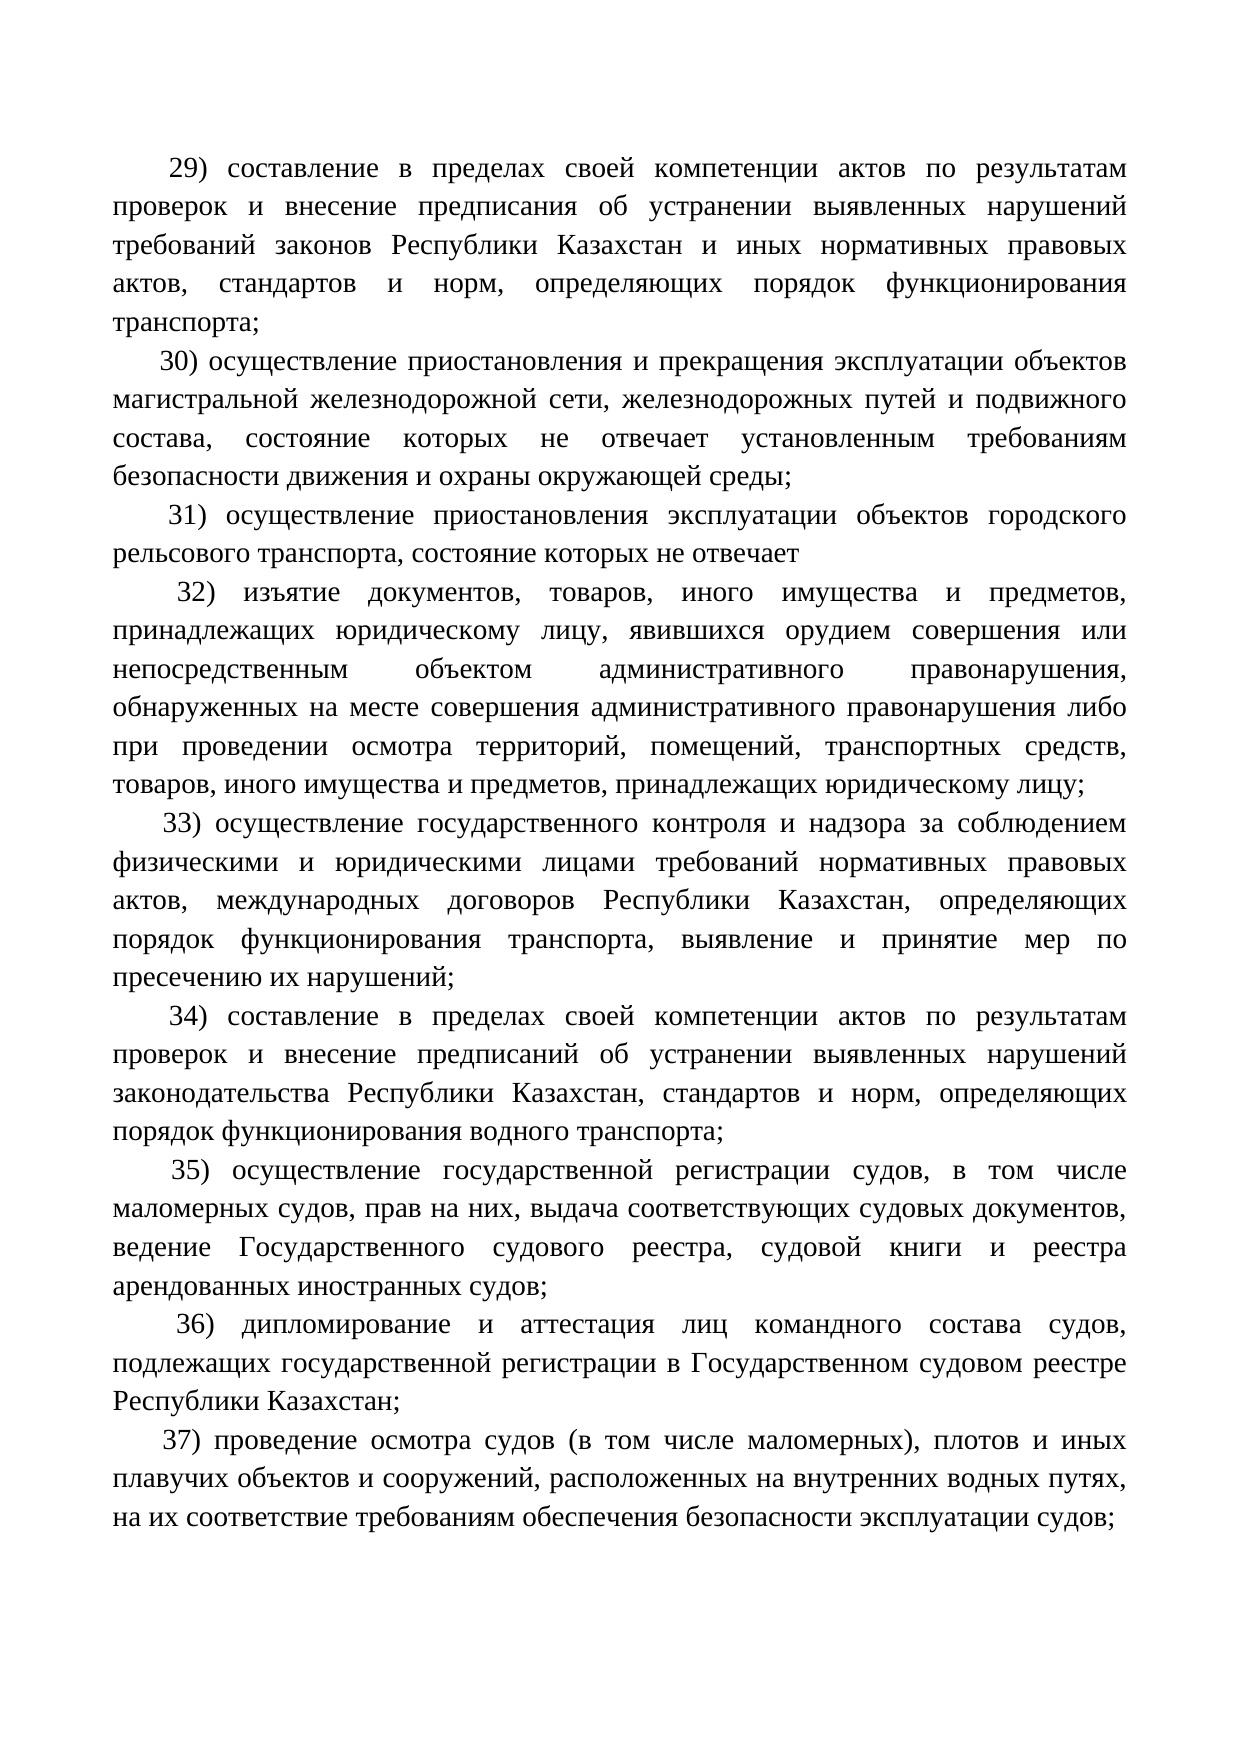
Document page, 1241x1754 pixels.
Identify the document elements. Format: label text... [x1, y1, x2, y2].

text 35) осуществление государственной регистрации судов, в том числе маломерных судов, прав на них, выдача соответствующих судовых документов, ведение Государственного судового реестра, судовой книги и реестра арендованных иностранных судов; [112, 1152, 1128, 1301]
text 31) осуществление приостановления эксплуатации объектов городского рельсового транспорта, состояние которых не отвечает [112, 497, 1128, 569]
text 32) изъятие документов, товаров, иного имущества и предметов, принадлежащих юридическому лицу, явившихся орудием совершения или непосредственным объектом административного правонарушения, обнаруженных на месте совершения административного правонарушения либо при проведении осмотра территорий, помещений, транспортных средств, товаров, иного имущества и предметов, принадлежащих юридическому лицу; [112, 574, 1128, 800]
text 29) составление в пределах своей компетенции актов по результатам проверок и внесение предписания об устранении выявленных нарушений требований законов Республики Казахстан и иных нормативных правовых актов, стандартов и норм, определяющих порядок функционирования транспорта; [112, 150, 1128, 338]
text 30) осуществление приостановления и прекращения эксплуатации объектов магистральной железнодорожной сети, железнодорожных путей и подвижного состава, состояние которых не отвечает установленным требованиям безопасности движения и охраны окружающей среды; [112, 343, 1128, 492]
text 33) осуществление государственного контроля и надзора за соблюдением физическими и юридическими лицами требований нормативных правовых актов, международных договоров Республики Казахстан, определяющих порядок функционирования транспорта, выявление и принятие мер по пресечению их нарушений; [112, 805, 1128, 993]
text 34) составление в пределах своей компетенции актов по результатам проверок и внесение предписаний об устранении выявленных нарушений законодательства Республики Казахстан, стандартов и норм, определяющих порядок функционирования водного транспорта; [112, 998, 1128, 1147]
text 36) дипломирование и аттестация лиц командного состава судов, подлежащих государственной регистрации в Государственном судовом реестре Республики Казахстан; [112, 1306, 1128, 1417]
text 37) проведение осмотра судов (в том числе маломерных), плотов и иных плавучих объектов и сооружений, расположенных на внутренних водных путях, на их соответствие требованиям обеспечения безопасности эксплуатации судов; [112, 1422, 1128, 1532]
